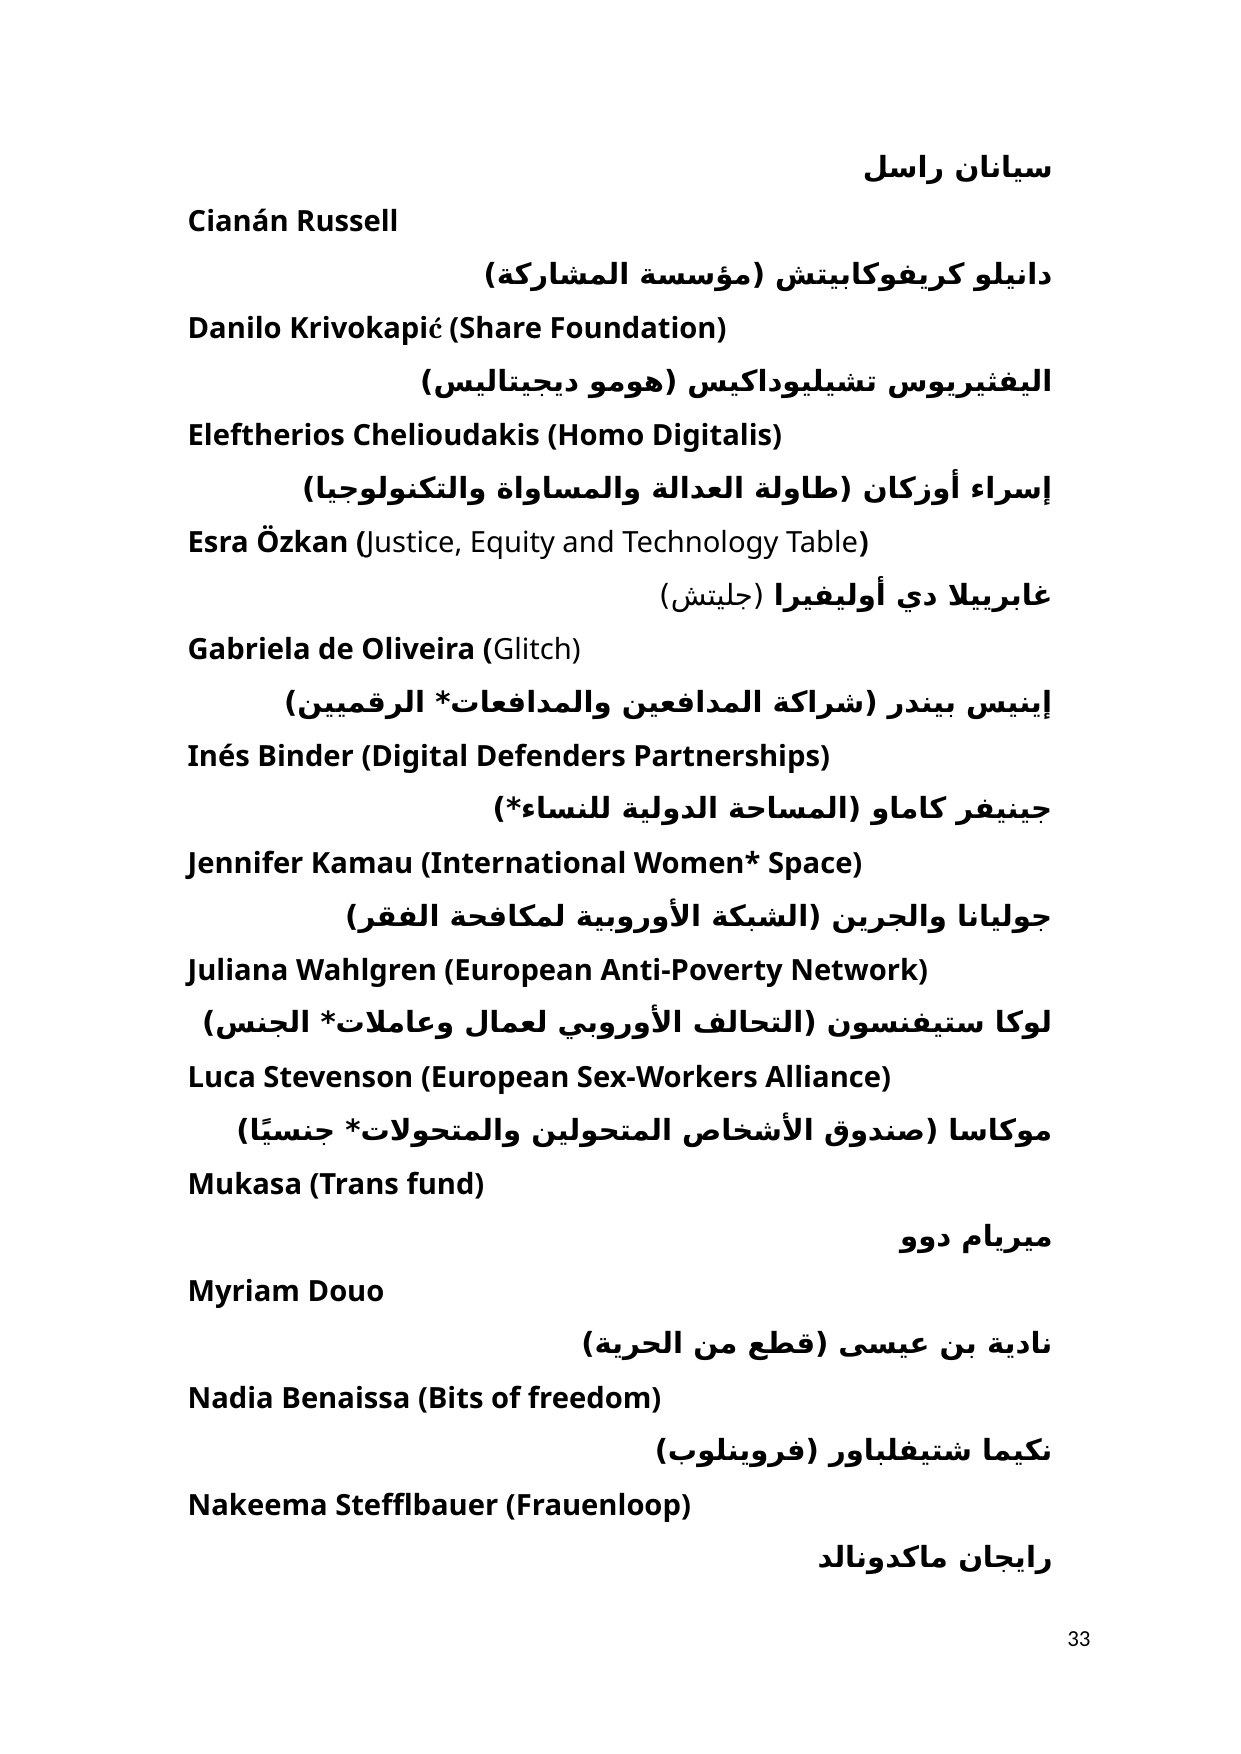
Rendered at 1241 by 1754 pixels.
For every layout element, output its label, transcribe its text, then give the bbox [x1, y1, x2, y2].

text جينيفر كاماو (المساحة الدولية للنساء*) [150, 792, 1053, 826]
text Jennifer Kamau (International Women* Space) [187, 842, 1090, 882]
text Danilo Krivokapić (Share Foundation) [187, 308, 1090, 347]
text Eleftherios Chelioudakis (Homo Digitalis) [187, 414, 1090, 454]
text Nadia Benaissa (Bits of freedom) [187, 1377, 1090, 1417]
text اليفثيريوس تشيليوداكيس (هومو ديجيتاليس) [150, 364, 1053, 398]
text Nakeema Stefflbauer (Frauenloop) [187, 1484, 1090, 1524]
text غابرييلا دي أوليفيرا (جليتش) [150, 578, 1053, 612]
text نادية بن عيسى (قطع من الحرية) [150, 1327, 1053, 1361]
text Luca Stevenson (European Sex-Workers Alliance) [187, 1056, 1090, 1096]
text Juliana Wahlgren (European Anti-Poverty Network) [187, 949, 1090, 989]
text سيانان راسل [150, 150, 1053, 184]
text موكاسا (صندوق الأشخاص المتحولين والمتحولات* جنسيًا) [150, 1113, 1053, 1147]
text نكيما شتيفلباور (فروينلوب) [150, 1434, 1053, 1468]
text Esra Özkan (Justice, Equity and Technology Table) [187, 522, 1090, 561]
text رايجان ماكدونالد [150, 1541, 1053, 1575]
text لوكا ستيفنسون (التحالف الأوروبي لعمال وعاملات* الجنس) [150, 1006, 1053, 1040]
text Gabriela de Oliveira (Glitch) [187, 628, 1090, 668]
text ميريام دوو [150, 1220, 1053, 1254]
text جوليانا والجرين (الشبكة الأوروبية لمكافحة الفقر) [150, 899, 1053, 933]
text إينيس بيندر (شراكة المدافعين والمدافعات* الرقميين) [150, 685, 1053, 719]
text دانيلو كريفوكابيتش (مؤسسة المشاركة) [150, 257, 1053, 291]
text Mukasa (Trans fund) [187, 1163, 1090, 1203]
text Inés Binder (Digital Defenders Partnerships) [187, 736, 1090, 775]
text إسراء أوزكان (طاولة العدالة والمساواة والتكنولوجيا) [150, 471, 1053, 505]
text Cianán Russell [187, 201, 1090, 240]
text Myriam Douo [187, 1270, 1090, 1310]
